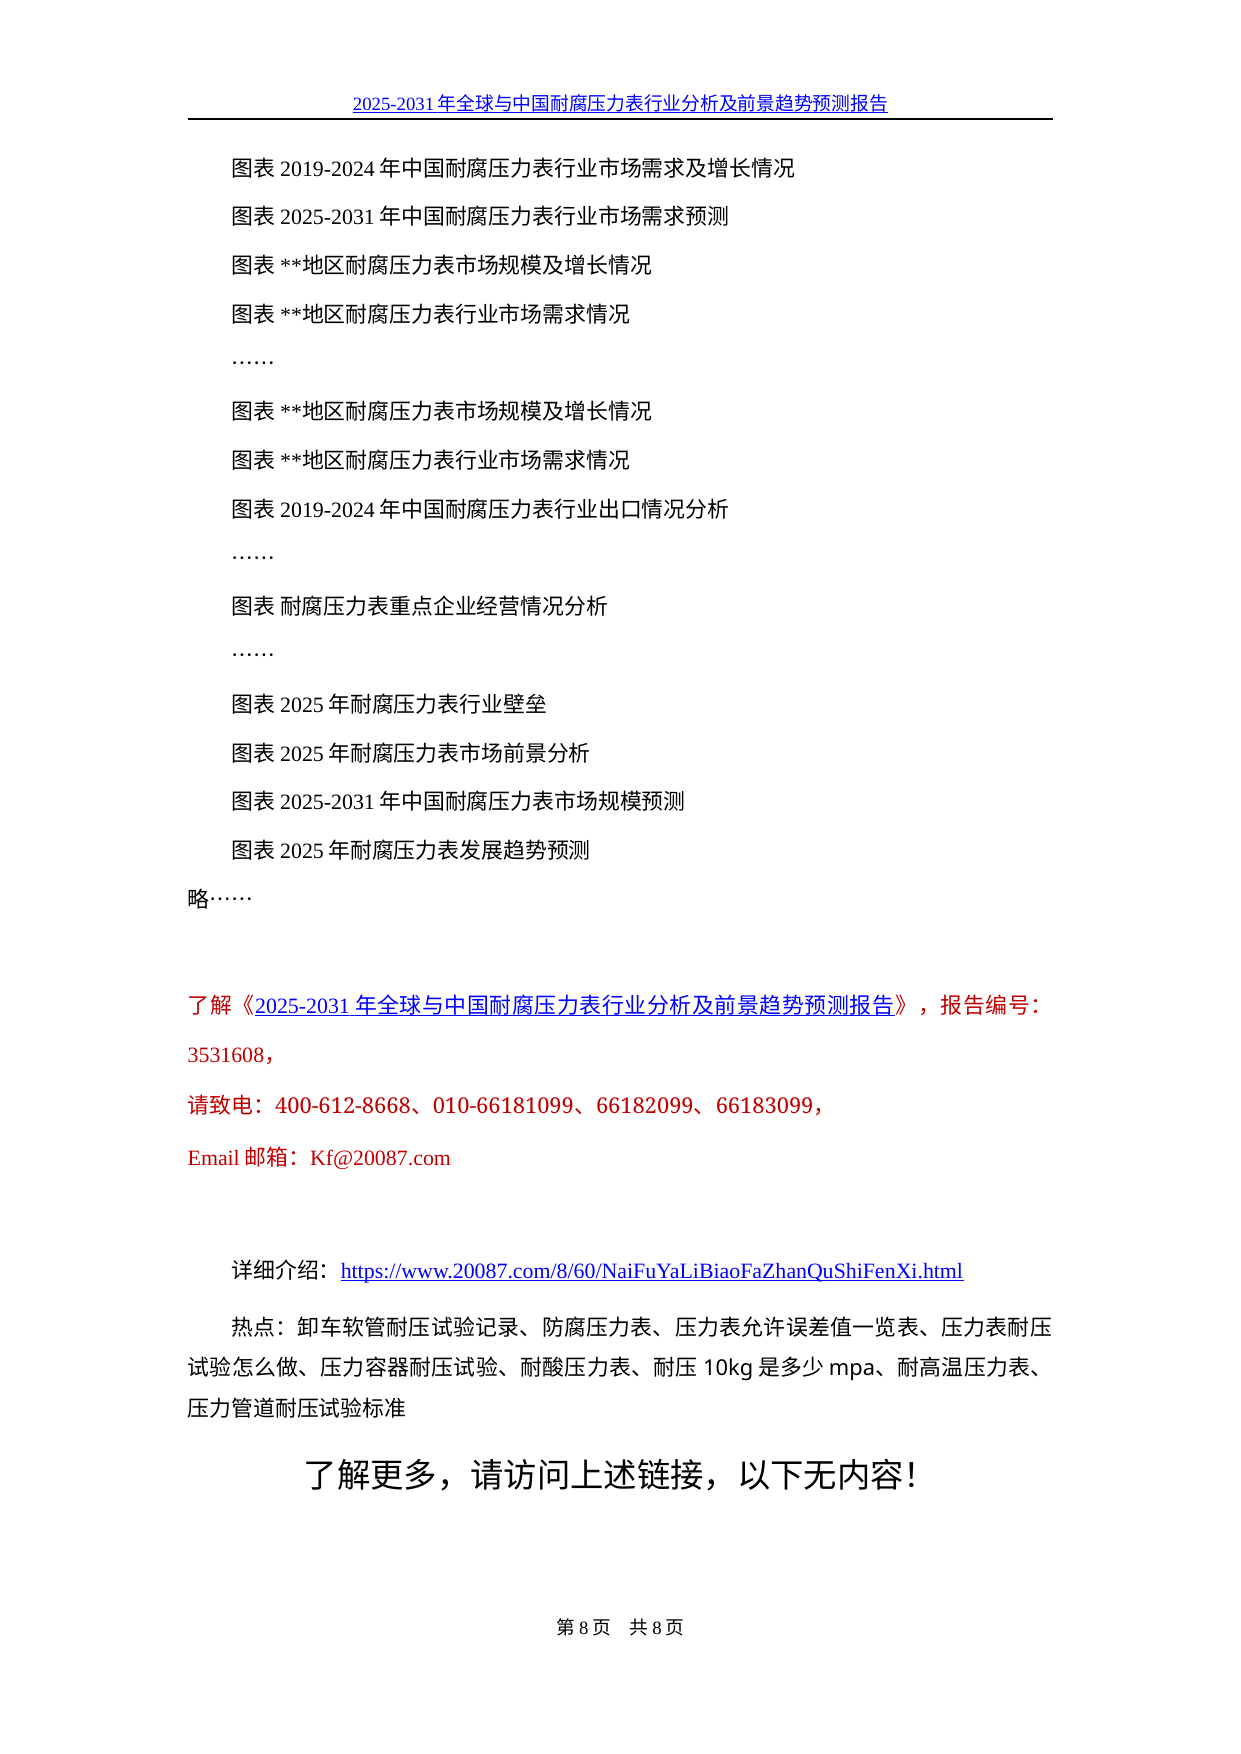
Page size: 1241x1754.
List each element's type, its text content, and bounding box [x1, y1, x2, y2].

title 了解更多，请访问上述链接，以下无内容！ [187, 1441, 1053, 1506]
text 请致电：400-612-8668、010-66181099、66182099、66183099， [187, 1088, 1053, 1121]
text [187, 150, 1053, 914]
text 热点：卸车软管耐压试验记录、防腐压力表、压力表允许误差值一览表、压力表耐压试验怎么做、压力容器耐压试验、耐酸压力表、耐压10kg是多少mpa、耐高温压力表、压力管道耐压试验标准 [187, 1309, 1053, 1423]
text 详细介绍：https://www.20087.com/8/60/NaiFuYaLiBiaoFaZhanQuShiFenXi.html [187, 1253, 1053, 1285]
text Email邮箱：Kf@20087.com [187, 1140, 1053, 1172]
text 了解《2025-2031年全球与中国耐腐压力表行业分析及前景趋势预测报告》，报告编号：3531608， [187, 988, 1053, 1069]
